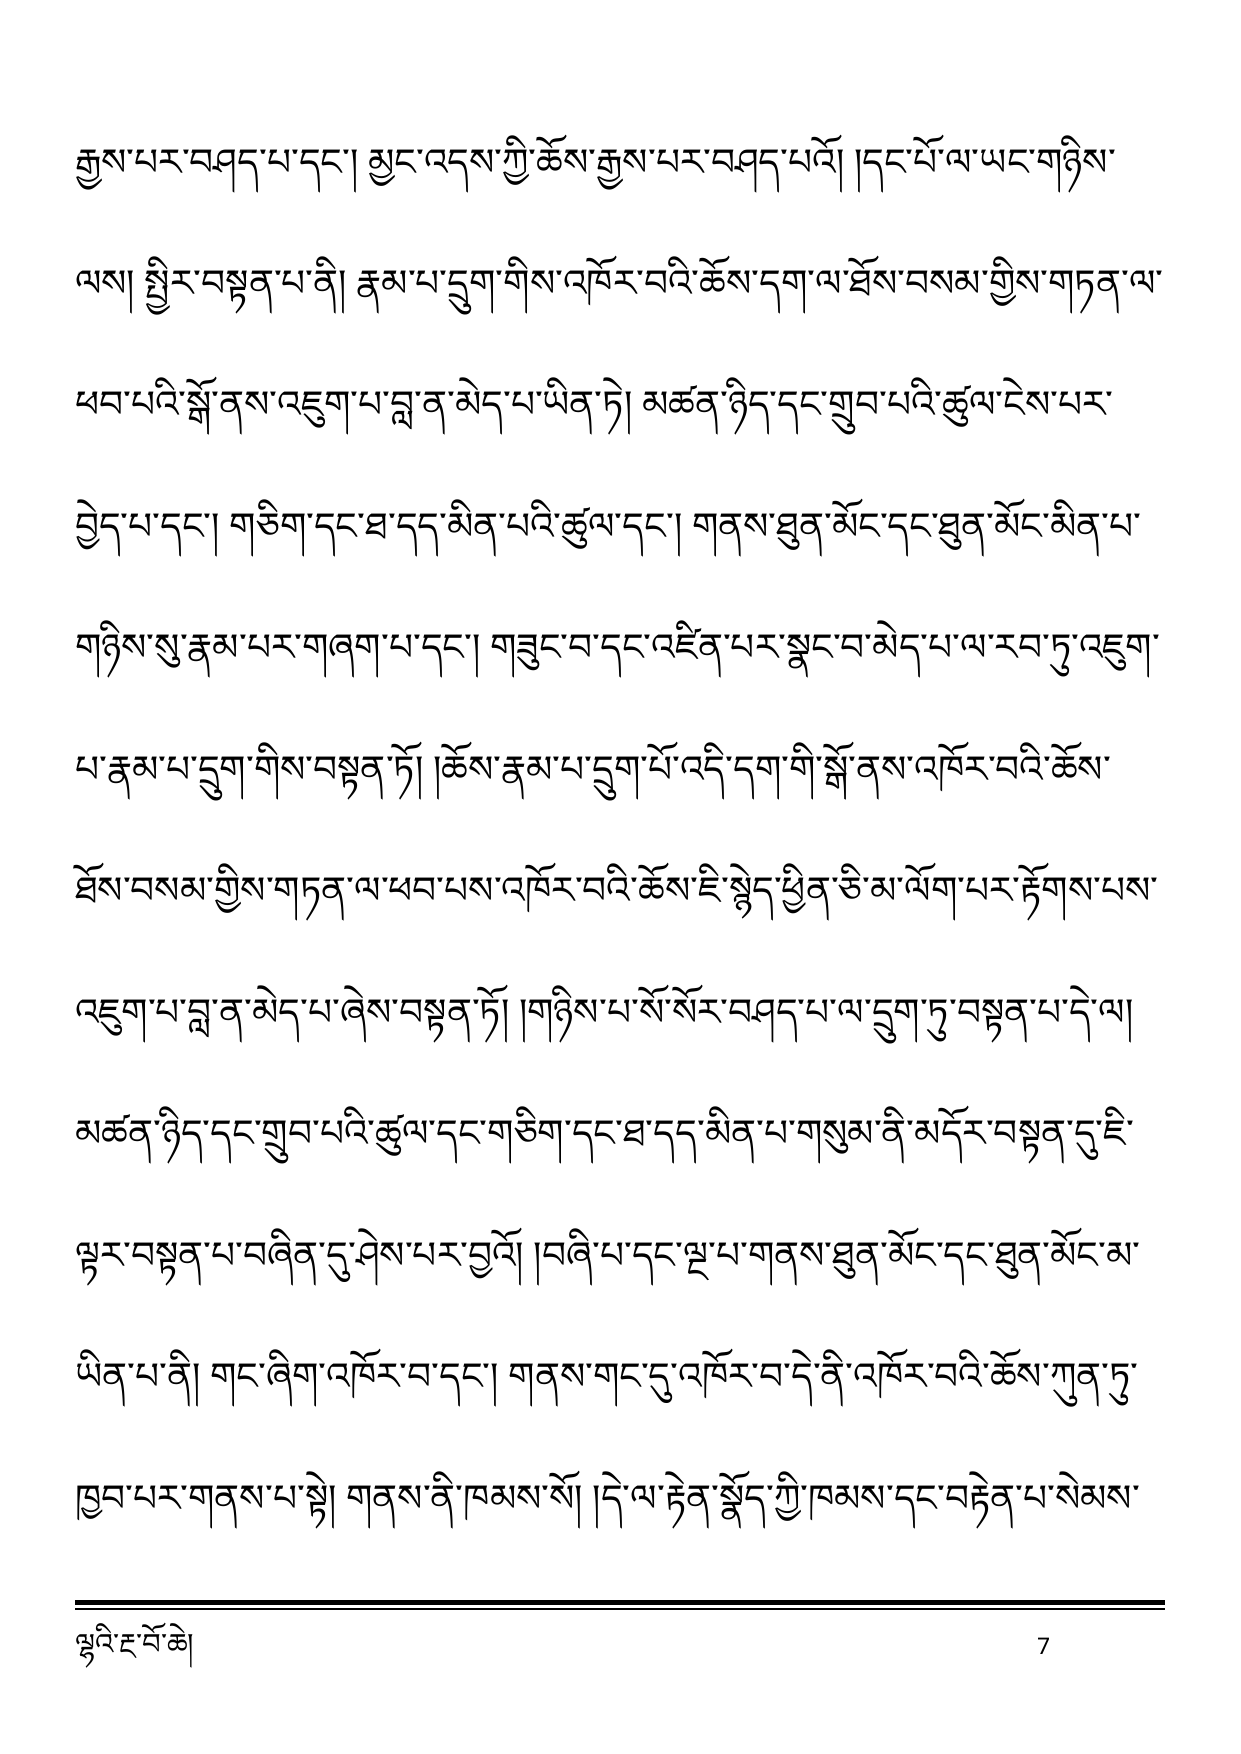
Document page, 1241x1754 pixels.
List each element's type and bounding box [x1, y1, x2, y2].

text [75, 120, 1165, 1562]
